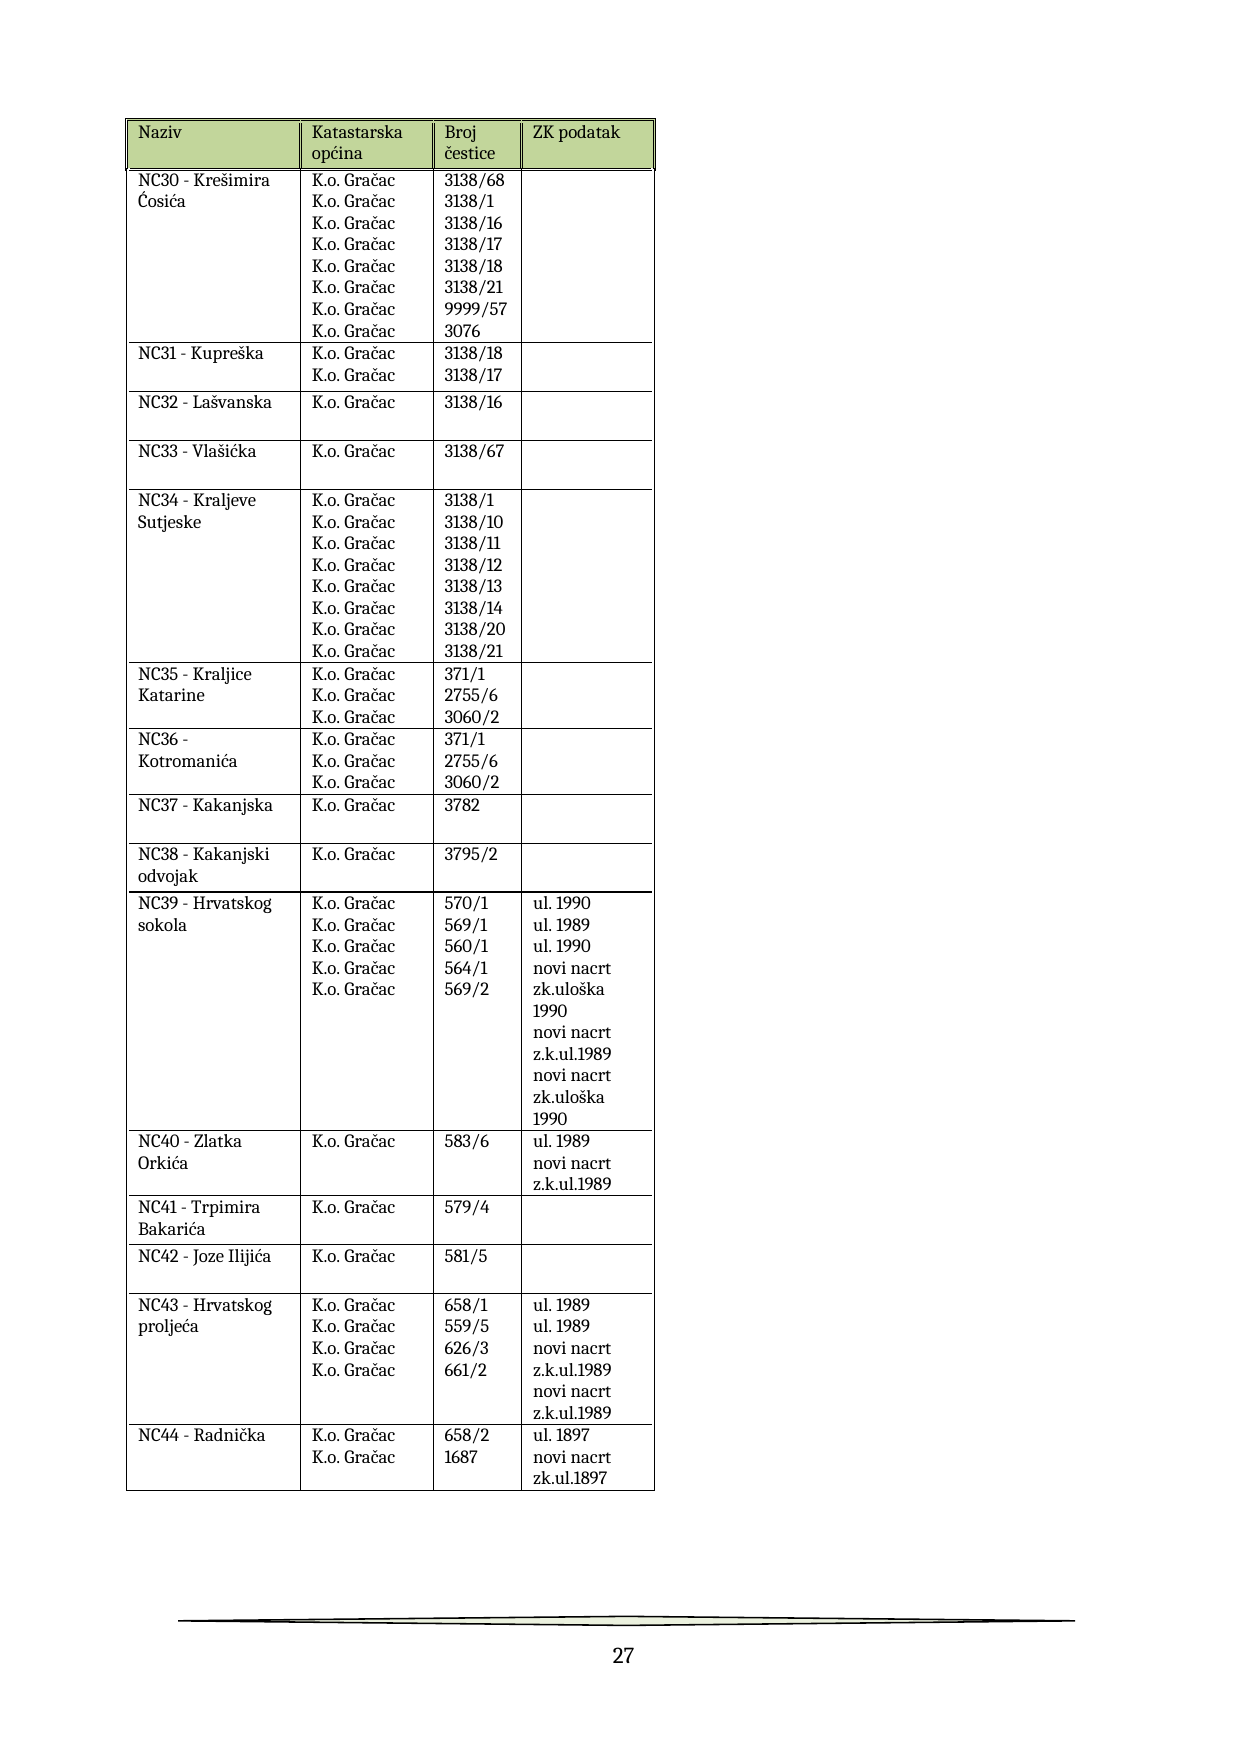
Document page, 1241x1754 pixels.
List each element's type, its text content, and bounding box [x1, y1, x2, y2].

table_cell K.o. Gračac K.o. Gračac [301, 343, 433, 391]
table_cell [522, 1244, 654, 1293]
table_cell K.o. Gračac K.o. Gračac K.o. Gračac K.o. Gračac K.o. Gračac K.o. Gračac K.o. Gračac K.o. Gračac [301, 490, 433, 662]
table_cell 581/5 [434, 1245, 521, 1293]
table_cell 3138/18 3138/17 [434, 343, 521, 391]
table_cell NC35 - Kraljice Katarine [127, 662, 300, 728]
table_cell [522, 662, 654, 728]
table_cell 3795/2 [434, 844, 521, 891]
table_cell [522, 843, 654, 891]
table_header Naziv [128, 121, 300, 168]
table_cell 3138/68 3138/1 3138/16 3138/17 3138/18 3138/21 9999/57 3076 [434, 171, 521, 342]
table_cell 3782 [434, 795, 521, 842]
table_cell K.o. Gračac [301, 795, 433, 842]
table_cell K.o. Gračac [301, 1131, 433, 1195]
table_cell 3138/1 3138/10 3138/11 3138/12 3138/13 3138/14 3138/20 3138/21 [434, 490, 521, 662]
table_cell 583/6 [434, 1131, 521, 1195]
table_cell NC39 - Hrvatskog sokola [127, 891, 300, 1130]
table_cell 3138/16 [434, 392, 521, 439]
table_cell K.o. Gračac K.o. Gračac [301, 1425, 433, 1489]
table_cell NC32 - Lašvanska [127, 391, 300, 439]
table_cell [522, 489, 654, 662]
table_cell NC37 - Kakanjska [127, 794, 300, 842]
table_cell [522, 391, 654, 439]
table_header Broj čestice [433, 119, 522, 168]
table_cell K.o. Gračac K.o. Gračac K.o. Gračac K.o. Gračac K.o. Gračac K.o. Gračac K.o. Gračac K.o. Gračac [301, 171, 433, 342]
table_cell K.o. Gračac [301, 392, 433, 439]
table_header ZK podatak [522, 121, 653, 168]
table_cell NC43 - Hrvatskog proljeća [127, 1293, 300, 1424]
table_cell [522, 1195, 654, 1244]
table_cell NC38 - Kakanjski odvojak [127, 843, 300, 891]
table_cell ul. 1897 novi nacrt zk.ul.1897 [522, 1424, 654, 1489]
table_cell NC31 - Kupreška [127, 342, 300, 391]
table_cell 658/2 1687 [434, 1425, 521, 1489]
table_cell [522, 728, 654, 793]
table_cell NC40 - Zlatka Orkića [127, 1130, 300, 1195]
table_cell [522, 440, 654, 488]
table_cell 371/1 2755/6 3060/2 [434, 663, 521, 728]
table_cell NC36 - Kotromanića [127, 728, 300, 793]
table_cell K.o. Gračac [301, 1196, 433, 1244]
table_cell K.o. Gračac K.o. Gračac K.o. Gračac [301, 663, 433, 728]
table_cell NC44 - Radnička [127, 1424, 300, 1489]
table_cell K.o. Gračac K.o. Gračac K.o. Gračac K.o. Gračac [301, 1294, 433, 1424]
table_cell ul. 1990 ul. 1989 ul. 1990 novi nacrt zk.uloška 1990 novi nacrt z.k.ul.1989 novi nacrt zk.uloška 1990 [522, 891, 654, 1130]
table_cell NC30 - Krešimira Ćosića [127, 168, 300, 342]
table_cell K.o. Gračac [301, 441, 433, 488]
table_cell ul. 1989 ul. 1989 novi nacrt z.k.ul.1989 novi nacrt z.k.ul.1989 [522, 1293, 654, 1424]
table_cell 579/4 [434, 1196, 521, 1244]
table_cell 371/1 2755/6 3060/2 [434, 729, 521, 793]
table_cell 658/1 559/5 626/3 661/2 [434, 1294, 521, 1424]
table_cell ul. 1989 novi nacrt z.k.ul.1989 [522, 1130, 654, 1195]
table_cell NC33 - Vlašićka [127, 440, 300, 488]
table_cell NC34 - Kraljeve Sutjeske [127, 489, 300, 662]
table_cell 3138/67 [434, 441, 521, 488]
table_cell NC42 - Joze Ilijića [127, 1244, 300, 1293]
table_cell K.o. Gračac K.o. Gračac K.o. Gračac [301, 729, 433, 793]
table_cell [522, 342, 654, 391]
table_cell 570/1 569/1 560/1 564/1 569/2 [434, 893, 521, 1130]
table_cell K.o. Gračac [301, 1245, 433, 1293]
table_cell [522, 794, 654, 842]
table_header Katastarska općina [300, 121, 433, 168]
table_cell K.o. Gračac [301, 844, 433, 891]
table_cell K.o. Gračac K.o. Gračac K.o. Gračac K.o. Gračac K.o. Gračac [301, 893, 433, 1130]
table_cell NC41 - Trpimira Bakarića [127, 1195, 300, 1244]
table_cell [522, 168, 654, 342]
